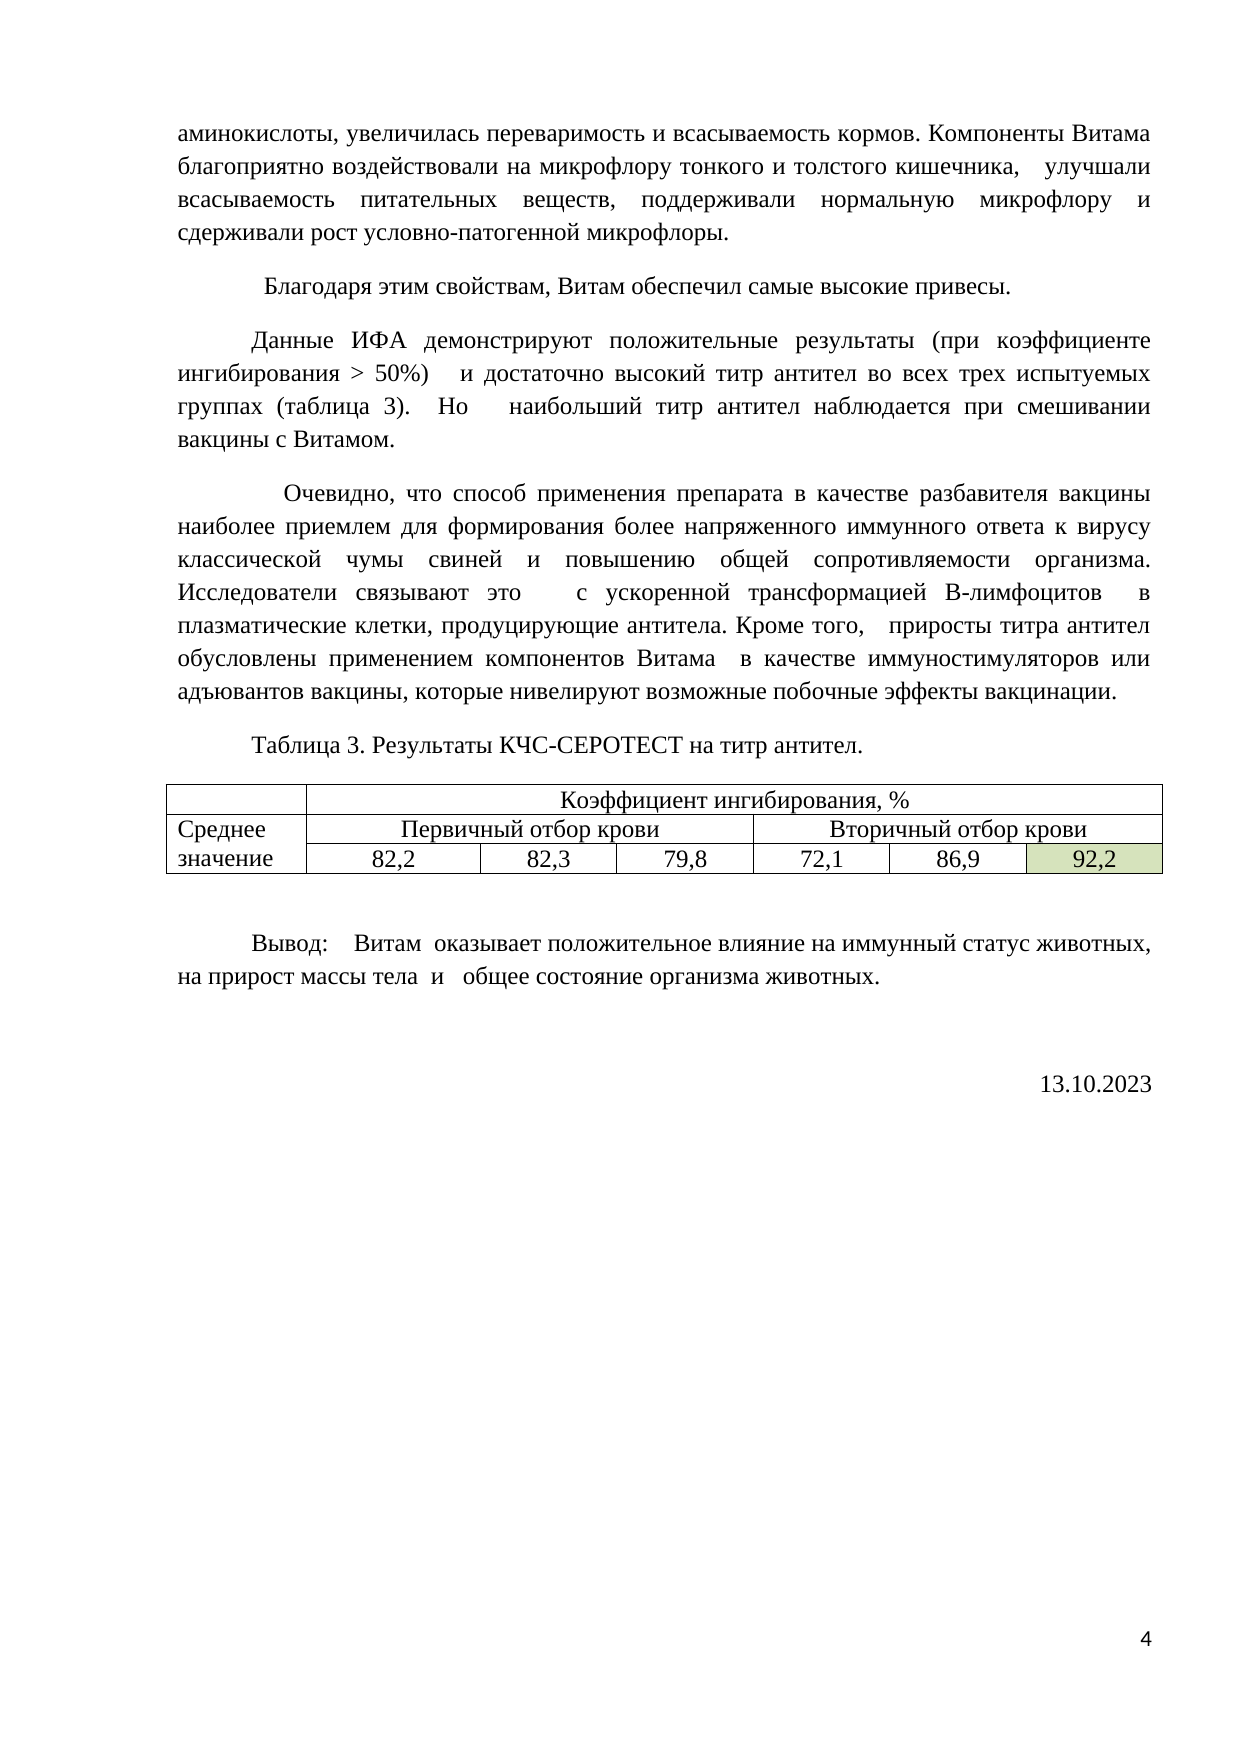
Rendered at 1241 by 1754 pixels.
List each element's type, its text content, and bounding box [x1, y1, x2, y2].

table_cell Первичный отбор крови [307, 815, 753, 843]
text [177, 118, 1152, 246]
text Благодаря этим свойствам, Витам обеспечил самые высокие привесы. [177, 271, 1152, 300]
text 13.10.2023 [177, 1069, 1152, 1097]
table_header [167, 785, 306, 813]
table_cell 82,2 [307, 844, 480, 873]
text Таблица 3. Результаты КЧС-СЕРОТЕСТ на титр антител. [177, 730, 1152, 758]
table_header Коэффициент ингибирования, % [307, 785, 1162, 813]
text Очевидно, что способ применения препарата в качестве разбавителя вакцины наиболее приемлем для формирования более напряженного иммунного ответа к вирусу классической чумы свиней и повышению общей сопротивляемости организма. Исследователи связывают это с ускоренной трансформацией В-лимфоцитов в плазматические клетки, продуцирующие антитела. Кроме того, приросты титра антител обусловлены применением компонентов Витама в качестве иммуностимуляторов или адъювантов вакцины, которые нивелируют возможные побочные эффекты вакцинации. [177, 478, 1152, 705]
table_cell 92,2 [1027, 844, 1162, 873]
table_cell 82,3 [481, 844, 616, 873]
table_cell Вторичный отбор крови [754, 815, 1162, 843]
text Вывод: Витам оказывает положительное влияние на иммунный статус животных, на прирост массы тела и общее состояние организма животных. [177, 928, 1152, 990]
table_cell 72,1 [754, 844, 889, 873]
table_cell 86,9 [890, 844, 1026, 873]
text Данные ИФА демонстрируют положительные результаты (при коэффициенте ингибирования > 50%) и достаточно высокий титр антител во всех трех испытуемых группах (таблица 3). Но наибольший титр антител наблюдается при смешивании вакцины с Витамом. [177, 325, 1152, 453]
table_cell Среднее значение [167, 815, 306, 873]
table_cell 79,8 [617, 844, 753, 873]
